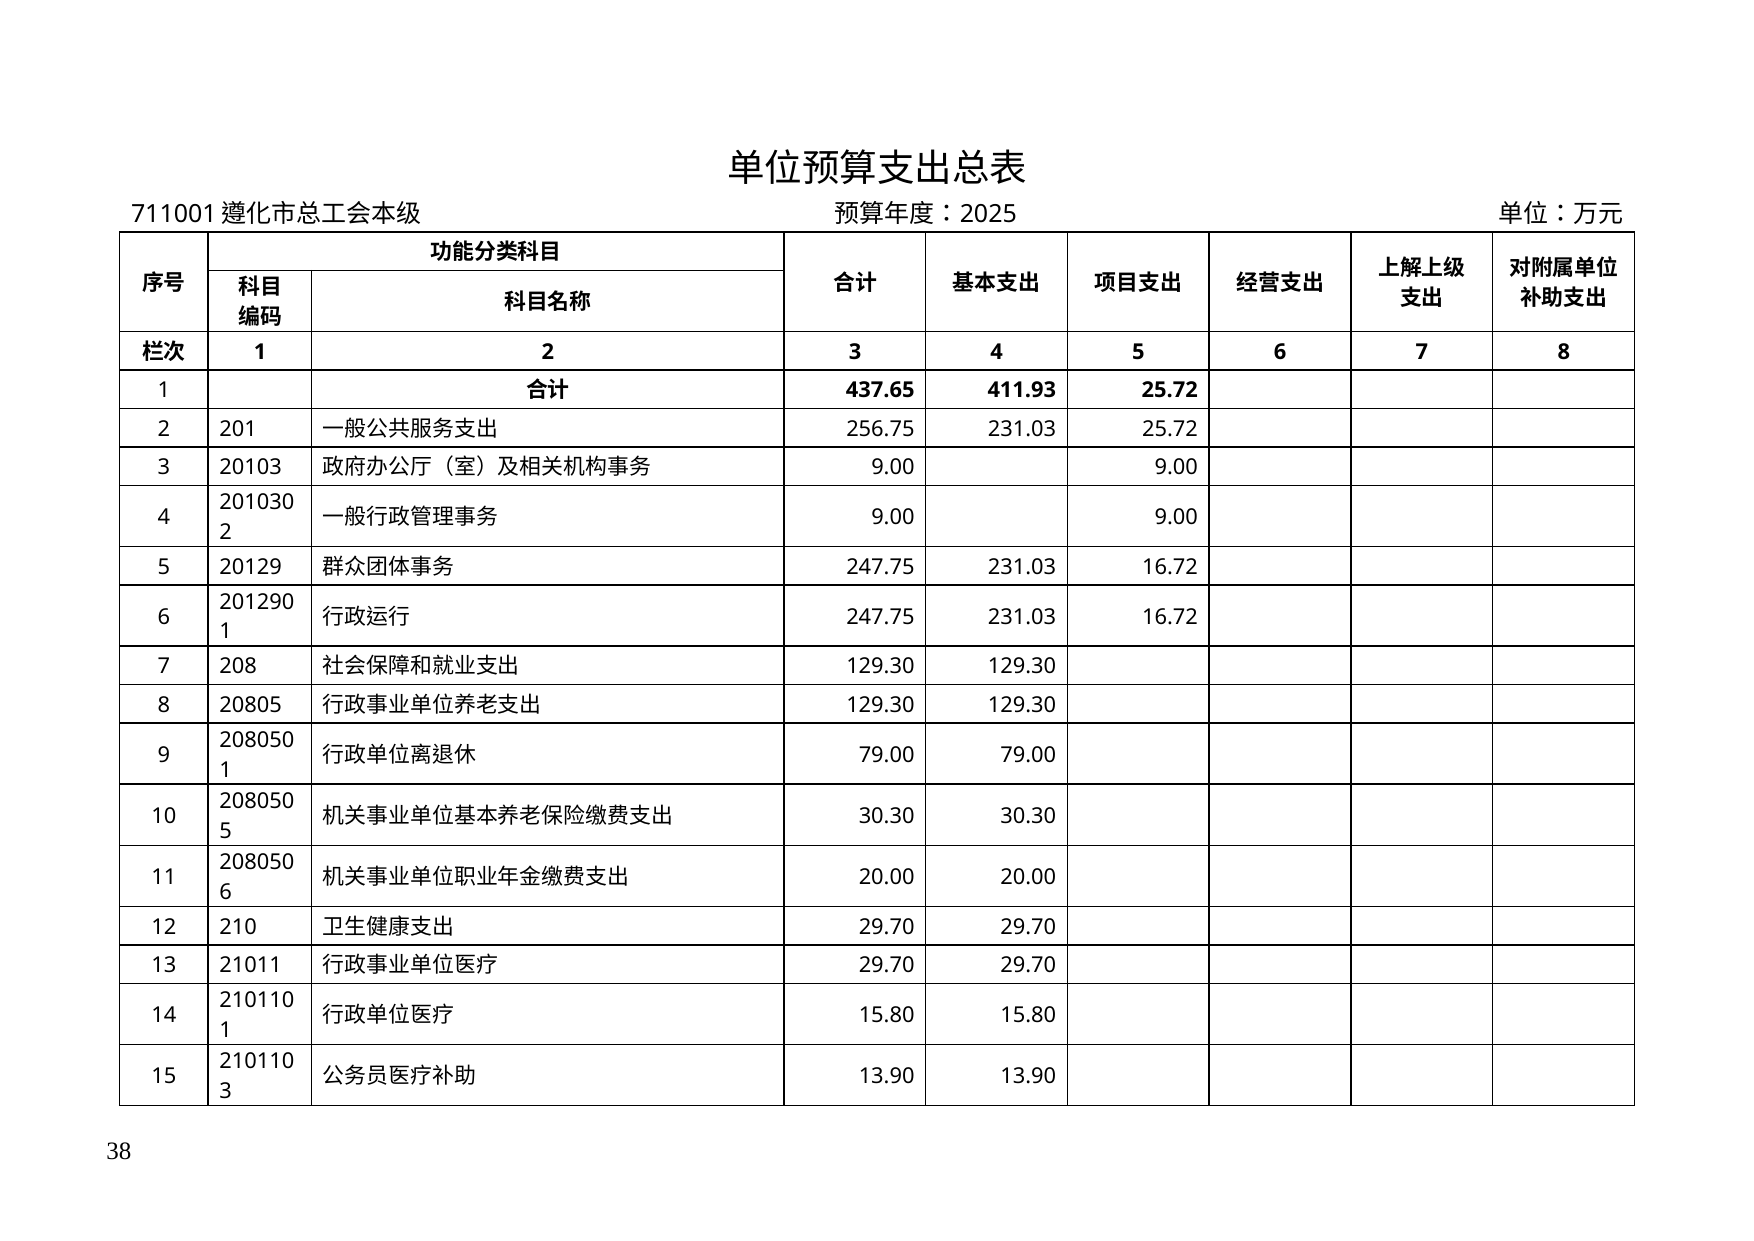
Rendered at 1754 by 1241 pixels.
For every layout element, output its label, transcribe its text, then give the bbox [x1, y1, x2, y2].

table_cell [1210, 647, 1350, 684]
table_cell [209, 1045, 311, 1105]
table_cell [1068, 685, 1208, 722]
text 单位预算支出总表 [106, 142, 1648, 193]
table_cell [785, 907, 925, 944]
table_cell 序号 [120, 233, 207, 331]
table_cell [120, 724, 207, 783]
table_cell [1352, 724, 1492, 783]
table_cell 129.30 [785, 647, 925, 684]
table_cell 208 [209, 647, 311, 684]
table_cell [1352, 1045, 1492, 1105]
table_cell 3 [120, 448, 207, 484]
table_cell 247.75 [785, 547, 925, 584]
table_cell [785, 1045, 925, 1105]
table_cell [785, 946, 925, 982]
table_cell 201 [209, 409, 311, 446]
table_cell 20103 [209, 448, 311, 484]
table_cell 9.00 [1068, 448, 1208, 484]
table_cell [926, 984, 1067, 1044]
table_cell [1352, 547, 1492, 584]
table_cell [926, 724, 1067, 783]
table_cell 9.00 [785, 448, 925, 484]
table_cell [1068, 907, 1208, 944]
table_cell [1493, 486, 1634, 546]
table_cell 功能分类科目 [209, 233, 783, 270]
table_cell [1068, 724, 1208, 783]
table_cell [1352, 409, 1492, 446]
table_header 预算年度：2025 [785, 195, 1067, 231]
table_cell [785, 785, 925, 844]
table_cell 科目名称 [312, 271, 783, 331]
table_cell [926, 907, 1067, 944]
table_cell 7 [1352, 332, 1492, 369]
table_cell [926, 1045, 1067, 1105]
table_cell 231.03 [926, 409, 1067, 446]
table_cell [1493, 409, 1634, 446]
table_cell 6 [120, 586, 207, 645]
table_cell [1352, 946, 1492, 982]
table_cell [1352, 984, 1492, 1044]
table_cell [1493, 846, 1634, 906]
table_cell [926, 486, 1067, 546]
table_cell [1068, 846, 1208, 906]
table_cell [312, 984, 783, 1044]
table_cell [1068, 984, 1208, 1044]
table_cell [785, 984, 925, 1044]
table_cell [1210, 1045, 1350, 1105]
table_cell [1210, 409, 1350, 446]
table_cell 25.72 [1068, 409, 1208, 446]
table_cell 政府办公厅（室）及相关机构事务 [312, 448, 783, 484]
table_cell [1493, 586, 1634, 645]
table_cell 2010302 [209, 486, 311, 546]
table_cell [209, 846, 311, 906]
table_cell 一般公共服务支出 [312, 409, 783, 446]
table_cell 129.30 [785, 685, 925, 722]
table_cell 4 [120, 486, 207, 546]
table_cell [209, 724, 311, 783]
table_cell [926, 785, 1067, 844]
table_cell 行政事业单位养老支出 [312, 685, 783, 722]
table_cell 2 [120, 409, 207, 446]
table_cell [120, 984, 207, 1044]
table_cell [1210, 685, 1350, 722]
table_cell 合计 [785, 233, 925, 331]
table_cell [1352, 586, 1492, 645]
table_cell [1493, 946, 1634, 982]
table_cell 16.72 [1068, 586, 1208, 645]
table_cell [1493, 547, 1634, 584]
table_cell 8 [1493, 332, 1634, 369]
table_cell 16.72 [1068, 547, 1208, 584]
table_cell 411.93 [926, 371, 1067, 408]
table_cell [1210, 586, 1350, 645]
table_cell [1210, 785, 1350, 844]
table_cell [209, 371, 311, 408]
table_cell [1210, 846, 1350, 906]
table_cell 437.65 [785, 371, 925, 408]
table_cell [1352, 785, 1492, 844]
table_cell 合计 [312, 371, 783, 408]
table_cell 1 [209, 332, 311, 369]
table_cell 栏次 [120, 332, 207, 369]
table_cell 4 [926, 332, 1067, 369]
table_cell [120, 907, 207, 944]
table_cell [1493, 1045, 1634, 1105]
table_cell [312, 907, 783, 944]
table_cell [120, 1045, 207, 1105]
table_cell [1352, 486, 1492, 546]
table_cell [1210, 448, 1350, 484]
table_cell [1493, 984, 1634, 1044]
table_cell 5 [120, 547, 207, 584]
table_cell 20129 [209, 547, 311, 584]
table_cell 2012901 [209, 586, 311, 645]
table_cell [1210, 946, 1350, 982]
table_cell 129.30 [926, 685, 1067, 722]
table_cell 科目 编码 [209, 271, 311, 331]
table_header 单位：万元 [1068, 195, 1634, 231]
table_cell 247.75 [785, 586, 925, 645]
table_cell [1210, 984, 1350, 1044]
table_cell [1210, 547, 1350, 584]
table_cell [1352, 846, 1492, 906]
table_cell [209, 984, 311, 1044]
table_cell 25.72 [1068, 371, 1208, 408]
table_cell [1352, 685, 1492, 722]
table_cell 7 [120, 647, 207, 684]
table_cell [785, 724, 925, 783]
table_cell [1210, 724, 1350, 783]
table_cell [1068, 647, 1208, 684]
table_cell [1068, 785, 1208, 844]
table_cell 1 [120, 371, 207, 408]
table_cell [1493, 647, 1634, 684]
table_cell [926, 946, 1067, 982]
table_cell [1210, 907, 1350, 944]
table_cell 行政运行 [312, 586, 783, 645]
table_cell [1493, 685, 1634, 722]
table_cell [1493, 448, 1634, 484]
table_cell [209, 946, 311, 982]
table_cell [1210, 371, 1350, 408]
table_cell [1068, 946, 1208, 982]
table_cell [1352, 647, 1492, 684]
table_cell 6 [1210, 332, 1350, 369]
table_cell 一般行政管理事务 [312, 486, 783, 546]
table_cell 经营支出 [1210, 233, 1350, 331]
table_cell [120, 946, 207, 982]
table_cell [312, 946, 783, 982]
table_cell [1352, 448, 1492, 484]
table_cell 231.03 [926, 547, 1067, 584]
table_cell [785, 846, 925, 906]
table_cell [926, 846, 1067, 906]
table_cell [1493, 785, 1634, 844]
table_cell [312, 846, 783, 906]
table_cell [1493, 371, 1634, 408]
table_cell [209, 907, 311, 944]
table_cell 群众团体事务 [312, 547, 783, 584]
table_header 711001遵化市总工会本级 [120, 195, 783, 231]
table_cell [1210, 486, 1350, 546]
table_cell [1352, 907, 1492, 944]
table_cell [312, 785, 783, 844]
table_cell 3 [785, 332, 925, 369]
table_cell 9.00 [785, 486, 925, 546]
table_cell [1352, 371, 1492, 408]
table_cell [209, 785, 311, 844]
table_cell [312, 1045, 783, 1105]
table_cell 20805 [209, 685, 311, 722]
table_cell [926, 448, 1067, 484]
table_cell 231.03 [926, 586, 1067, 645]
table_cell 项目支出 [1068, 233, 1208, 331]
table_cell 9.00 [1068, 486, 1208, 546]
table_cell 基本支出 [926, 233, 1067, 331]
table_cell 上解上级 支出 [1352, 233, 1492, 331]
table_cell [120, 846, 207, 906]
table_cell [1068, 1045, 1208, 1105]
table_cell 8 [120, 685, 207, 722]
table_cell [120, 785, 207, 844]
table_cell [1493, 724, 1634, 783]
table_cell 5 [1068, 332, 1208, 369]
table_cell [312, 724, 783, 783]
table_cell 2 [312, 332, 783, 369]
table_cell 129.30 [926, 647, 1067, 684]
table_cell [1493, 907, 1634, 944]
table_cell 对附属单位补助支出 [1493, 233, 1634, 331]
table_cell 社会保障和就业支出 [312, 647, 783, 684]
table_cell 256.75 [785, 409, 925, 446]
